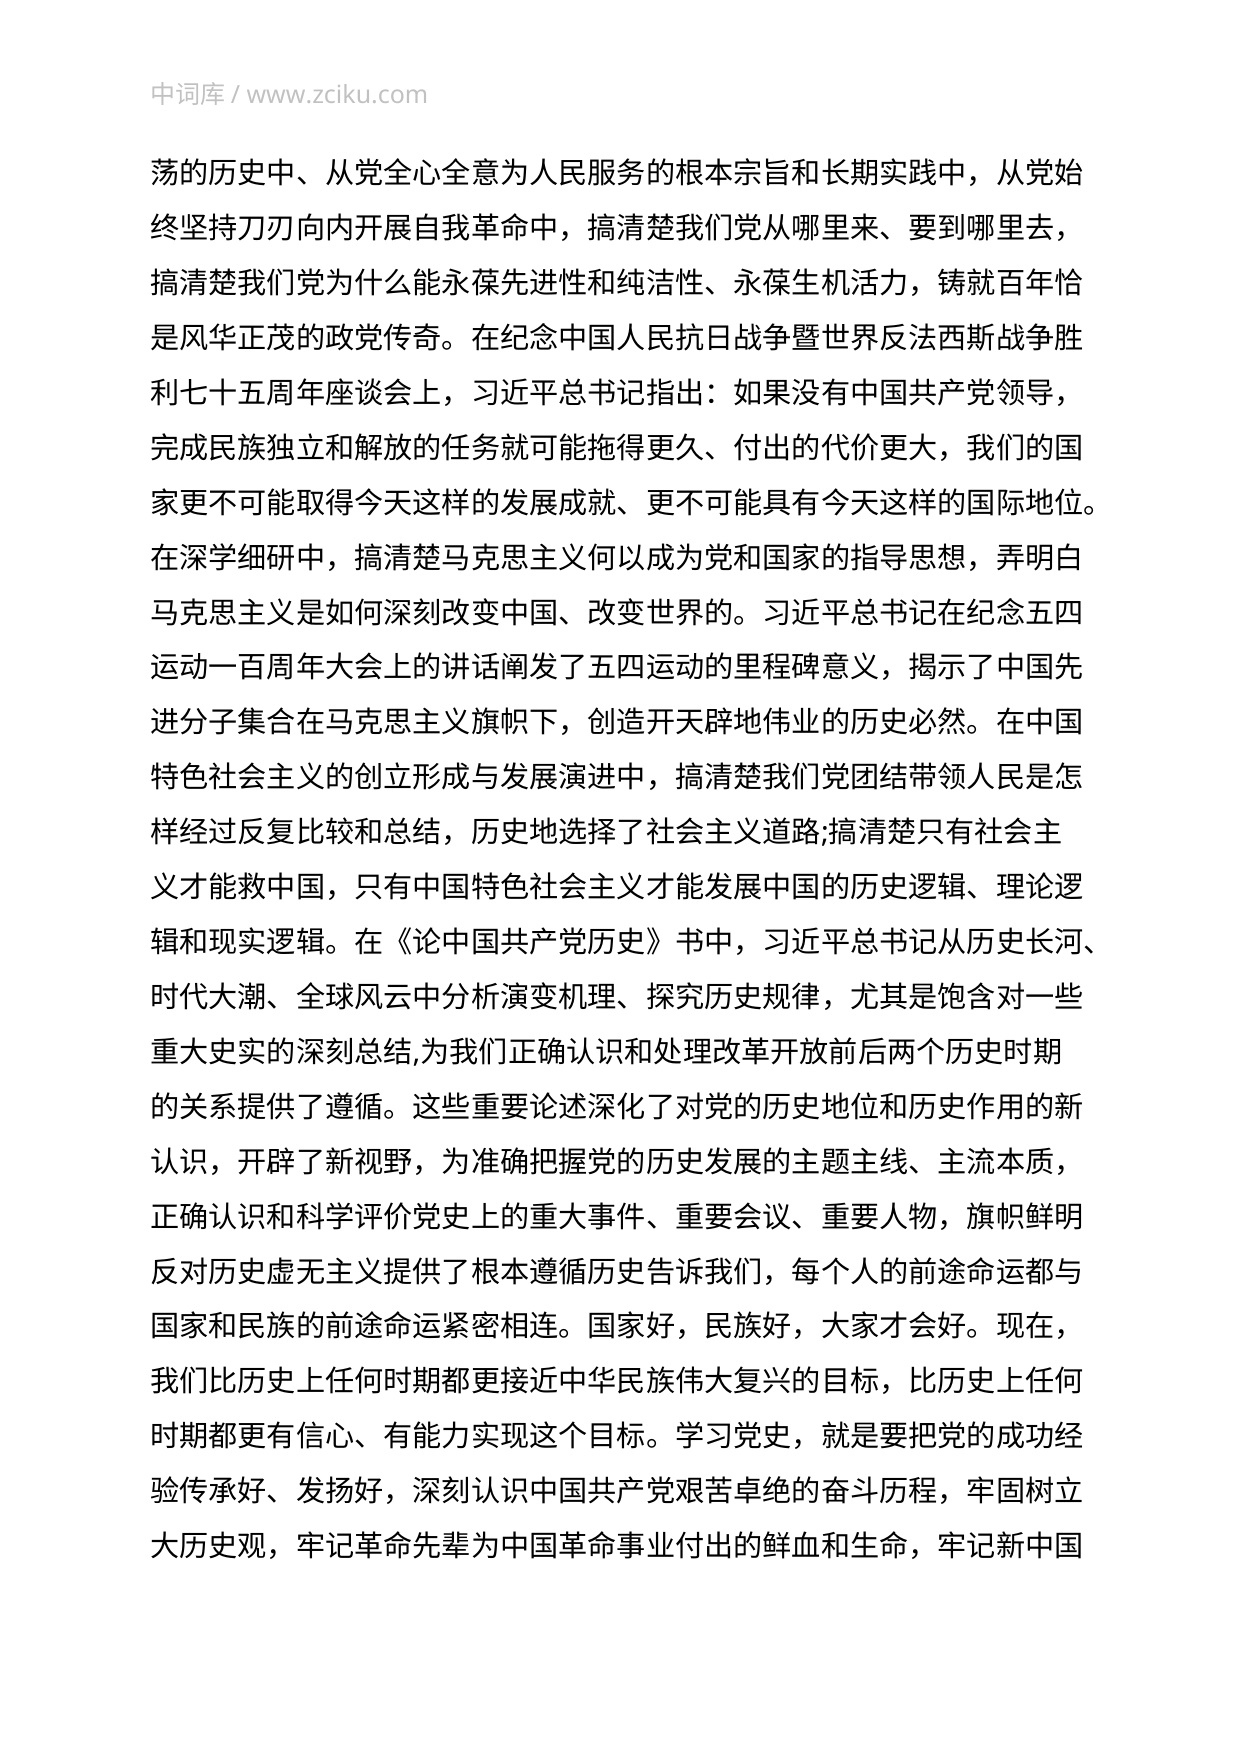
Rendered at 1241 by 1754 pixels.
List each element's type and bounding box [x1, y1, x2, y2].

text [150, 150, 1090, 1565]
